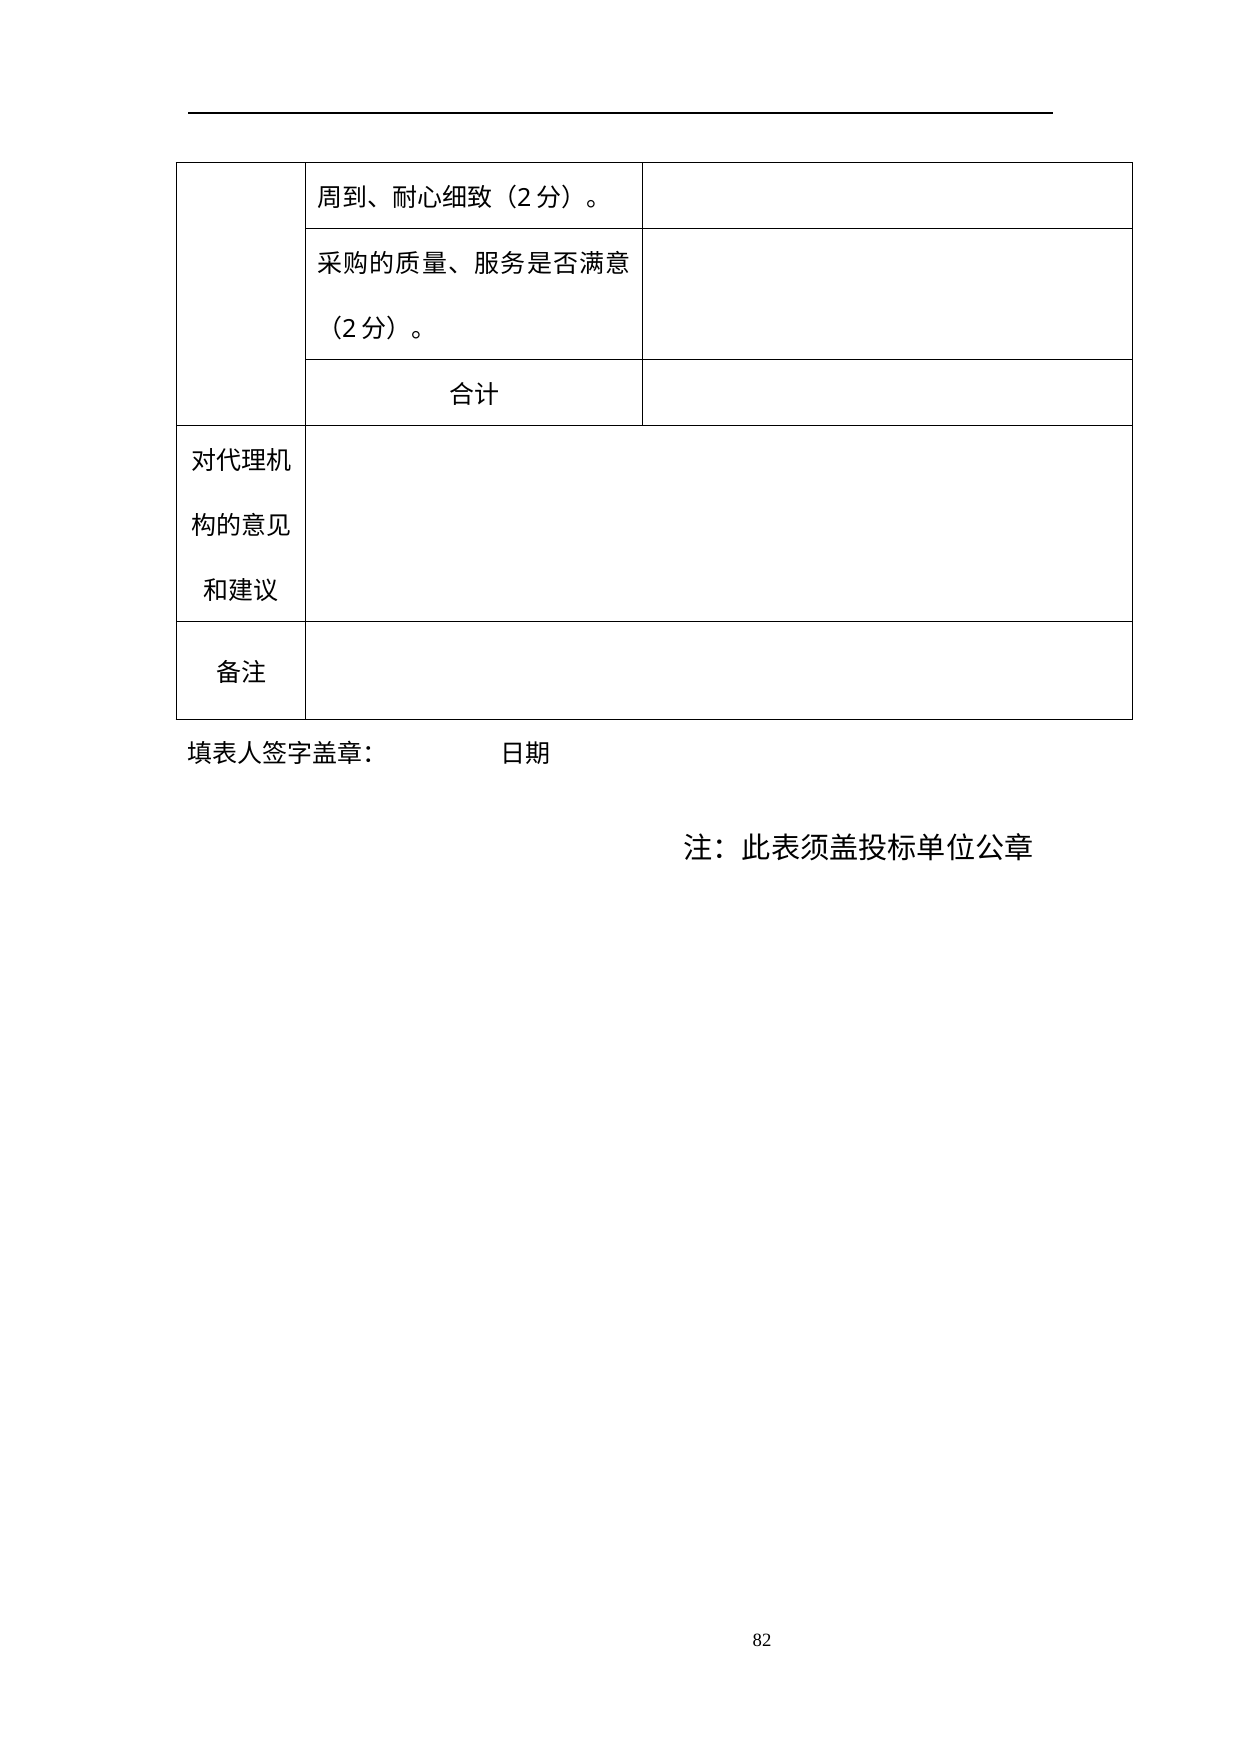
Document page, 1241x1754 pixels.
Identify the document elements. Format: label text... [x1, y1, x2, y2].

text 注：此表须盖投标单位公章 [187, 814, 1069, 879]
table_cell [643, 360, 1132, 425]
table_cell [306, 426, 1132, 621]
table_cell [643, 229, 1132, 359]
table_cell [306, 622, 1132, 718]
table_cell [306, 163, 642, 228]
text 填表人签字盖章： 日期 [187, 720, 1053, 784]
table_cell 备注 [177, 622, 305, 718]
table_cell 合计 [306, 360, 642, 425]
table_cell 对代理机构的意见和建议 [177, 426, 305, 621]
table_cell [643, 163, 1132, 228]
table_cell 采购的质量、服务是否满意（2分）。 [306, 229, 642, 359]
